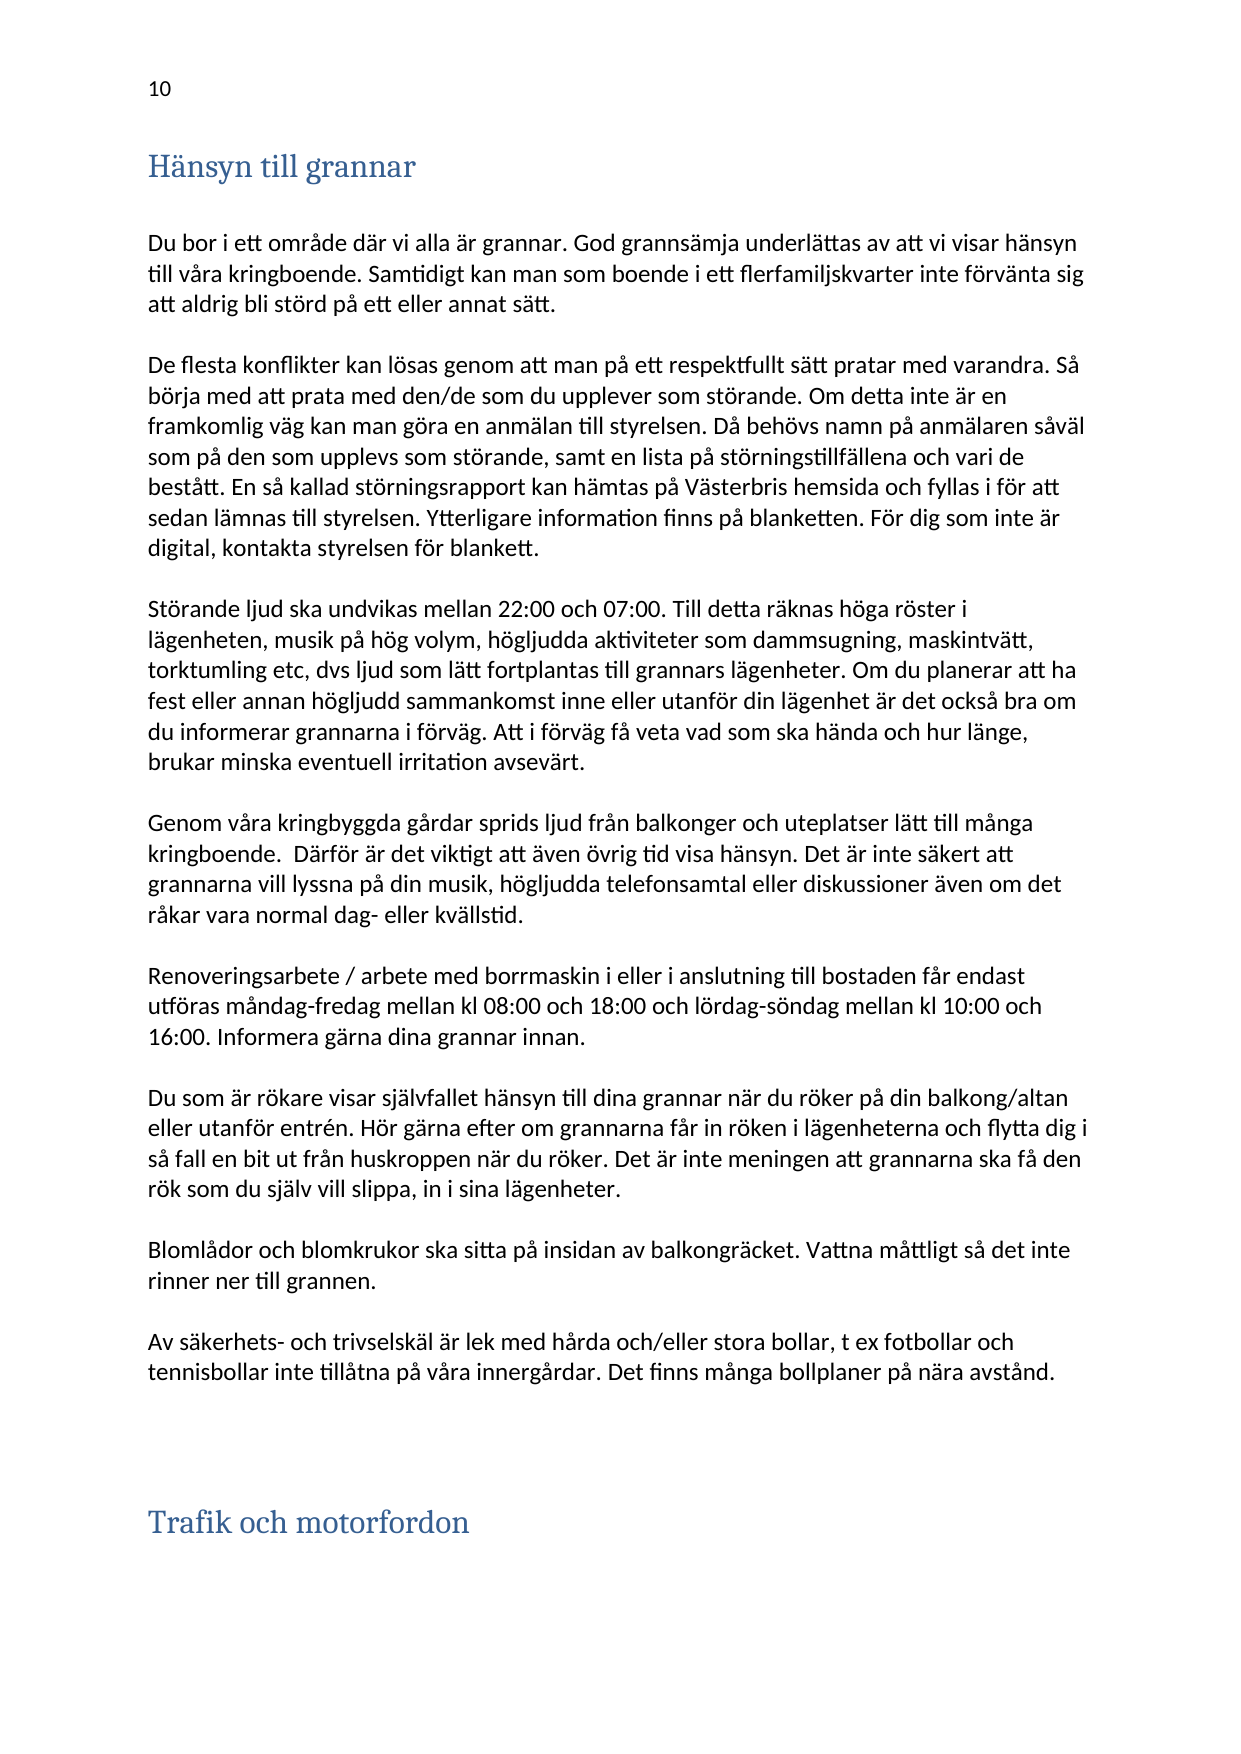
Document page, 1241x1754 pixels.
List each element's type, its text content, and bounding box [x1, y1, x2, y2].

text Genom våra kringbyggda gårdar sprids ljud från balkonger och uteplatser lätt till många kringboende. Därför är det viktigt att även övrig tid visa hänsyn. Det är inte säkert att grannarna vill lyssna på din musik, högljudda telefonsamtal eller diskussioner även om det råkar vara normal dag- eller kvällstid. [148, 807, 1093, 929]
text Du som är rökare visar självfallet hänsyn till dina grannar när du röker på din balkong/altan eller utanför entrén. Hör gärna efter om grannarna får in röken i lägenheterna och flytta dig i så fall en bit ut från huskroppen när du röker. Det är inte meningen att grannarna ska få den rök som du själv vill slippa, in i sina lägenheter. [148, 1082, 1093, 1204]
text Blomlådor och blomkrukor ska sitta på insidan av balkongräcket. Vattna måttligt så det inte rinner ner till grannen. [148, 1234, 1093, 1296]
text De flesta konflikter kan lösas genom att man på ett respektfullt sätt pratar med varandra. Så börja med att prata med den/de som du upplever som störande. Om detta inte är en framkomlig väg kan man göra en anmälan till styrelsen. Då behövs namn på anmälaren såväl som på den som upplevs som störande, samt en lista på störningstillfällena och vari de bestått. En så kallad störningsrapport kan hämtas på Västerbris hemsida och fyllas i för att sedan lämnas till styrelsen. Ytterligare information finns på blanketten. För dig som inte är digital, kontakta styrelsen för blankett. [148, 349, 1093, 563]
text Renoveringsarbete / arbete med borrmaskin i eller i anslutning till bostaden får endast utföras måndag-fredag mellan kl 08:00 och 18:00 och lördag-söndag mellan kl 10:00 och 16:00. Informera gärna dina grannar innan. [148, 960, 1093, 1051]
subtitle Hänsyn till grannar [148, 148, 1093, 186]
text Störande ljud ska undvikas mellan 22:00 och 07:00. Till detta räknas höga röster i lägenheten, musik på hög volym, högljudda aktiviteter som dammsugning, maskintvätt, torktumling etc, dvs ljud som lätt fortplantas till grannars lägenheter. Om du planerar att ha fest eller annan högljudd sammankomst inne eller utanför din lägenhet är det också bra om du informerar grannarna i förväg. Att i förväg få veta vad som ska hända och hur länge, brukar minska eventuell irritation avsevärt. [148, 593, 1093, 777]
text Du bor i ett område där vi alla är grannar. God grannsämja underlättas av att vi visar hänsyn till våra kringboende. Samtidigt kan man som boende i ett flerfamiljskvarter inte förvänta sig att aldrig bli störd på ett eller annat sätt. [148, 227, 1093, 319]
text Av säkerhets- och trivselskäl är lek med hårda och/eller stora bollar, t ex fotbollar och tennisbollar inte tillåtna på våra innergårdar. Det finns många bollplaner på nära avstånd. [148, 1326, 1093, 1387]
subtitle Trafik och motorfordon [148, 1504, 1093, 1542]
